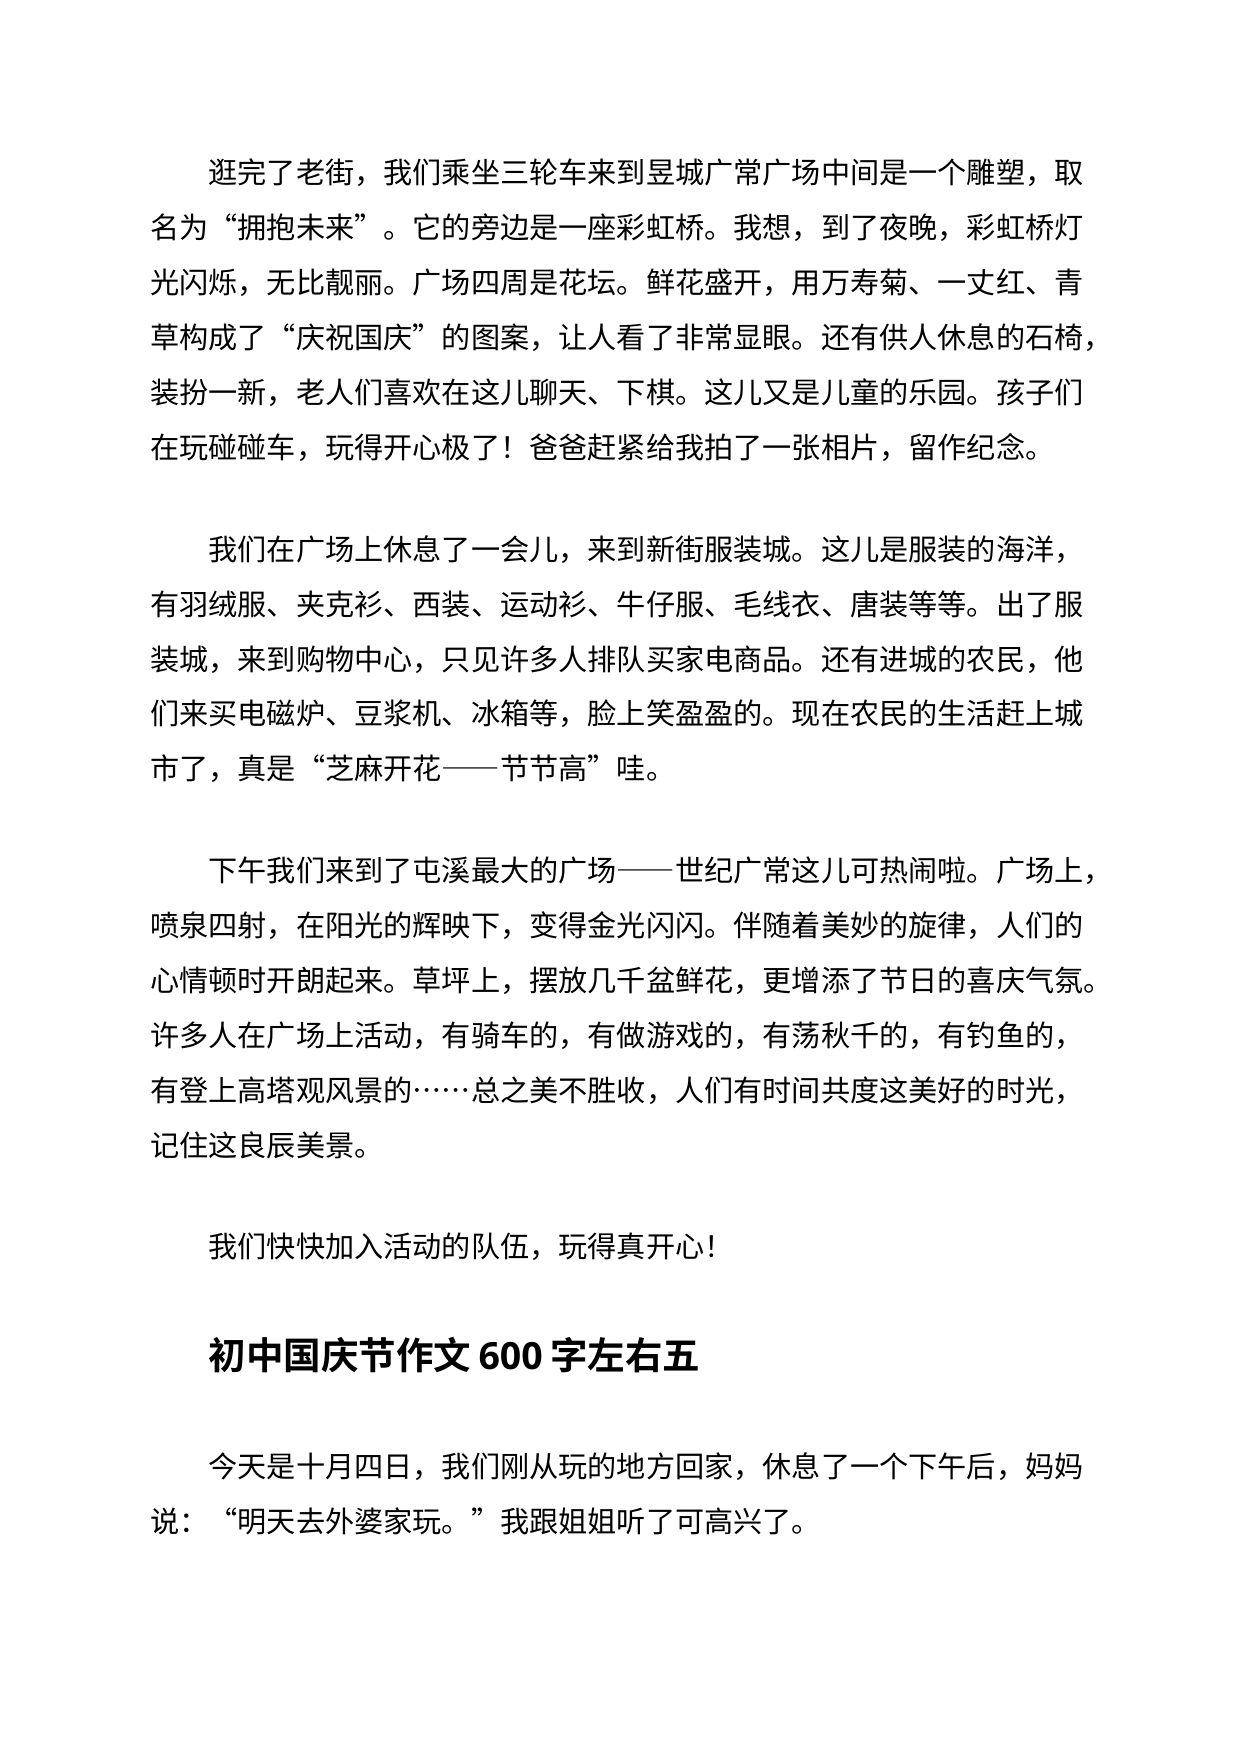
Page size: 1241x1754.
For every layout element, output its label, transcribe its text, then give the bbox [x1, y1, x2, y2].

text 我们快快加入活动的队伍，玩得真开心！ [150, 1224, 1090, 1266]
text 初中国庆节作文600字左右五 [150, 1326, 1090, 1380]
text 我们在广场上休息了一会儿，来到新街服装城。这儿是服装的海洋，有羽绒服、夹克衫、西装、运动衫、牛仔服、毛线衣、唐装等等。出了服装城，来到购物中心，只见许多人排队买家电商品。还有进城的农民，他们来买电磁炉、豆浆机、冰箱等，脸上笑盈盈的。现在农民的生活赶上城市了，真是“芝麻开花——节节高”哇。 [150, 526, 1090, 788]
text 今天是十月四日，我们刚从玩的地方回家，休息了一个下午后，妈妈说：“明天去外婆家玩。”我跟姐姐听了可高兴了。 [150, 1443, 1090, 1540]
text 下午我们来到了屯溪最大的广场——世纪广常这儿可热闹啦。广场上，喷泉四射，在阳光的辉映下，变得金光闪闪。伴随着美妙的旋律，人们的心情顿时开朗起来。草坪上，摆放几千盆鲜花，更增添了节日的喜庆气氛。许多人在广场上活动，有骑车的，有做游戏的，有荡秋千的，有钓鱼的，有登上高塔观风景的……总之美不胜收，人们有时间共度这美好的时光，记住这良辰美景。 [150, 848, 1090, 1164]
text 逛完了老街，我们乘坐三轮车来到昱城广常广场中间是一个雕塑，取名为“拥抱未来”。它的旁边是一座彩虹桥。我想，到了夜晚，彩虹桥灯光闪烁，无比靓丽。广场四周是花坛。鲜花盛开，用万寿菊、一丈红、青草构成了“庆祝国庆”的图案，让人看了非常显眼。还有供人休息的石椅，装扮一新，老人们喜欢在这儿聊天、下棋。这儿又是儿童的乐园。孩子们在玩碰碰车，玩得开心极了！爸爸赶紧给我拍了一张相片，留作纪念。 [150, 150, 1090, 467]
